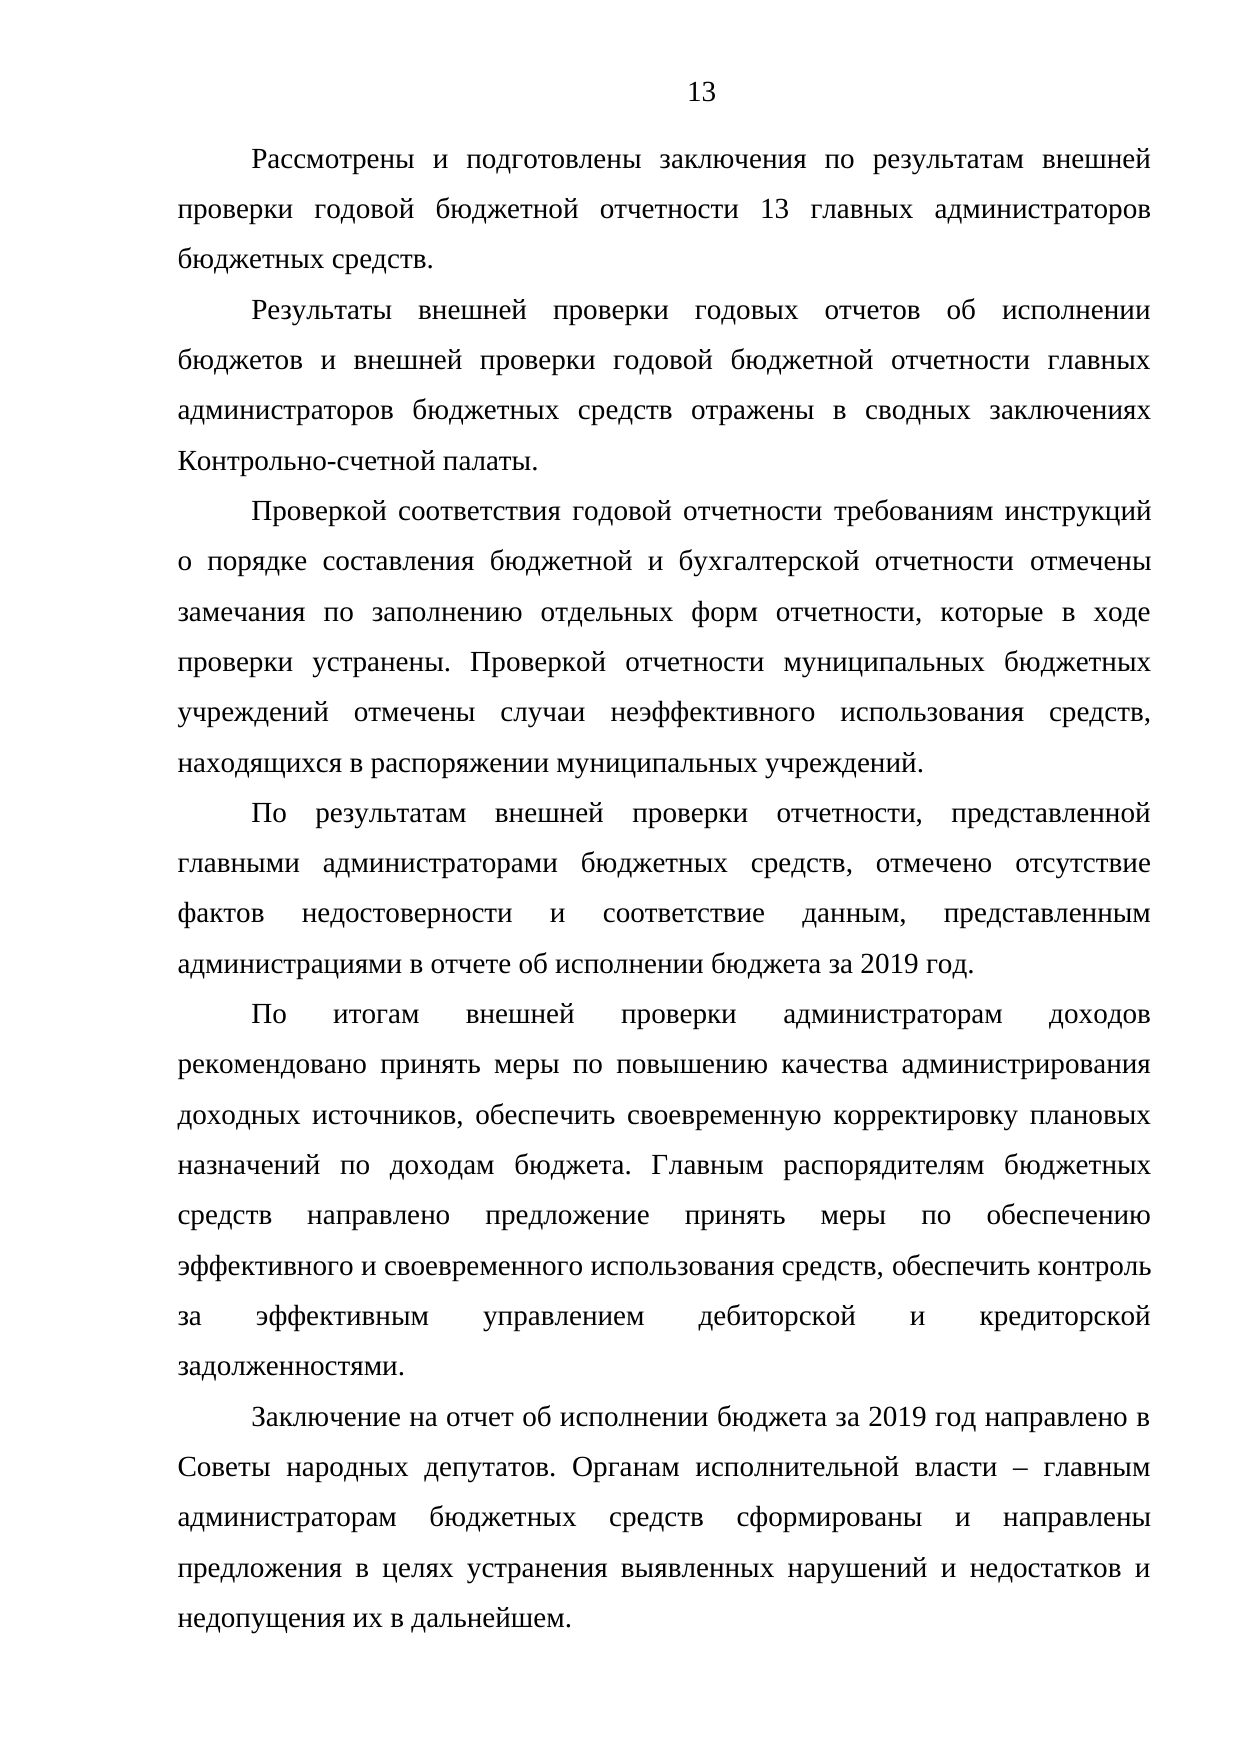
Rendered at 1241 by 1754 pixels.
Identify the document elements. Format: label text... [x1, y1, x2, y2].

text Заключение на отчет об исполнении бюджета за 2019 год направлено в Советы народных депутатов. Органам исполнительной власти – главным администраторам бюджетных средств сформированы и направлены предложения в целях устранения выявленных нарушений и недостатков и недопущения их в дальнейшем. [177, 1399, 1152, 1633]
text По итогам внешней проверки администраторам доходов рекомендовано принять меры по повышению качества администрирования доходных источников, обеспечить своевременную корректировку плановых назначений по доходам бюджета. Главным распорядителям бюджетных средств направлено предложение принять меры по обеспечению эффективного и своевременного использования средств, обеспечить контроль за эффективным управлением дебиторской и кредиторской задолженностями. [177, 996, 1152, 1382]
text Рассмотрены и подготовлены заключения по результатам внешней проверки годовой бюджетной отчетности 13 главных администраторов бюджетных средств. [177, 141, 1152, 275]
text Проверкой соответствия годовой отчетности требованиям инструкций о порядке составления бюджетной и бухгалтерской отчетности отмечены замечания по заполнению отдельных форм отчетности, которые в ходе проверки устранены. Проверкой отчетности муниципальных бюджетных учреждений отмечены случаи неэффективного использования средств, находящихся в распоряжении муниципальных учреждений. [177, 493, 1152, 778]
text Результаты внешней проверки годовых отчетов об исполнении бюджетов и внешней проверки годовой бюджетной отчетности главных администраторов бюджетных средств отражены в сводных заключениях Контрольно-счетной палаты. [177, 292, 1152, 476]
text По результатам внешней проверки отчетности, представленной главными администраторами бюджетных средств, отмечено отсутствие фактов недостоверности и соответствие данным, представленным администрациями в отчете об исполнении бюджета за 2019 год. [177, 795, 1152, 979]
